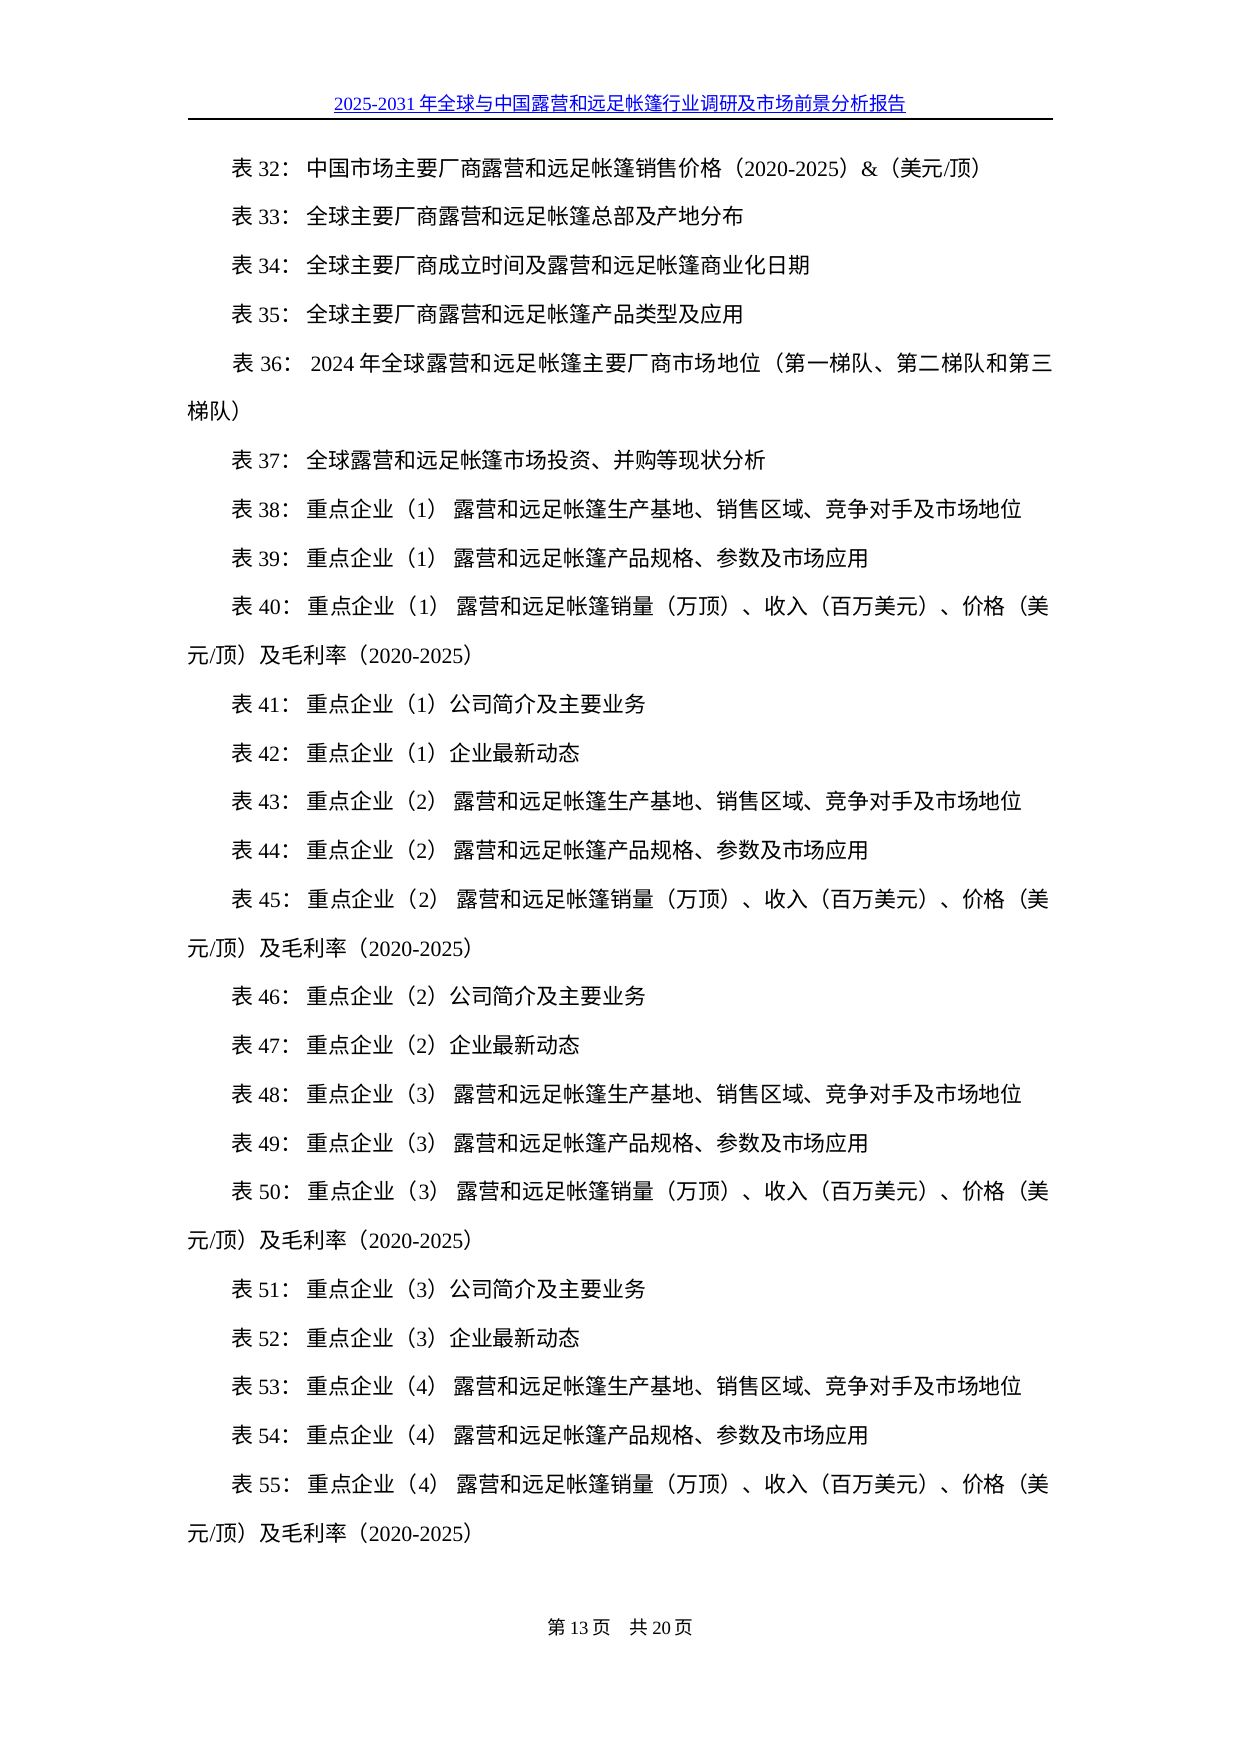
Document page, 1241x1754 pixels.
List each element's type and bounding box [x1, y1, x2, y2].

text [187, 150, 1053, 1548]
